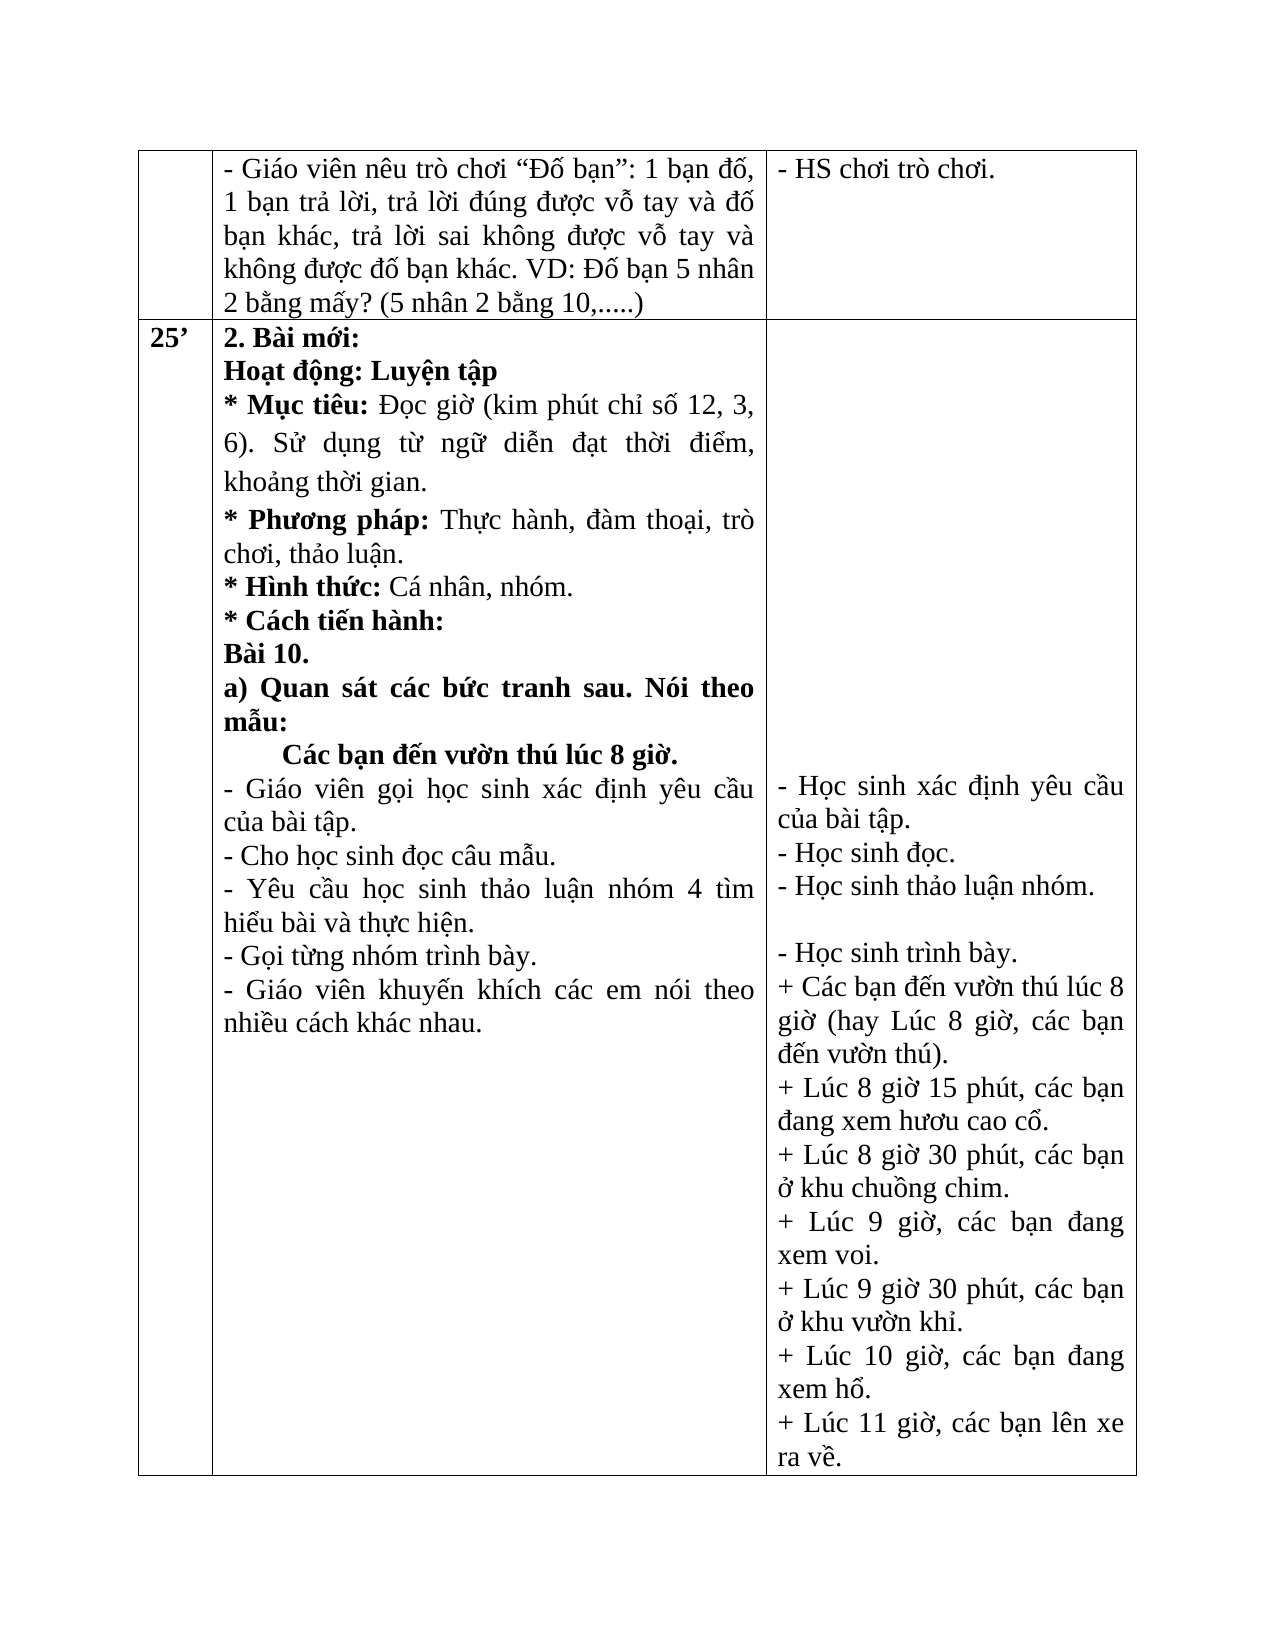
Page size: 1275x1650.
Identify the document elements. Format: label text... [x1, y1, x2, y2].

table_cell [213, 151, 766, 319]
table_cell - HS chơi trò chơi. [767, 151, 1136, 319]
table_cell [767, 320, 1136, 1475]
table_cell 5’ [139, 151, 212, 319]
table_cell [213, 320, 766, 1475]
table_cell 25’ [139, 320, 212, 1475]
